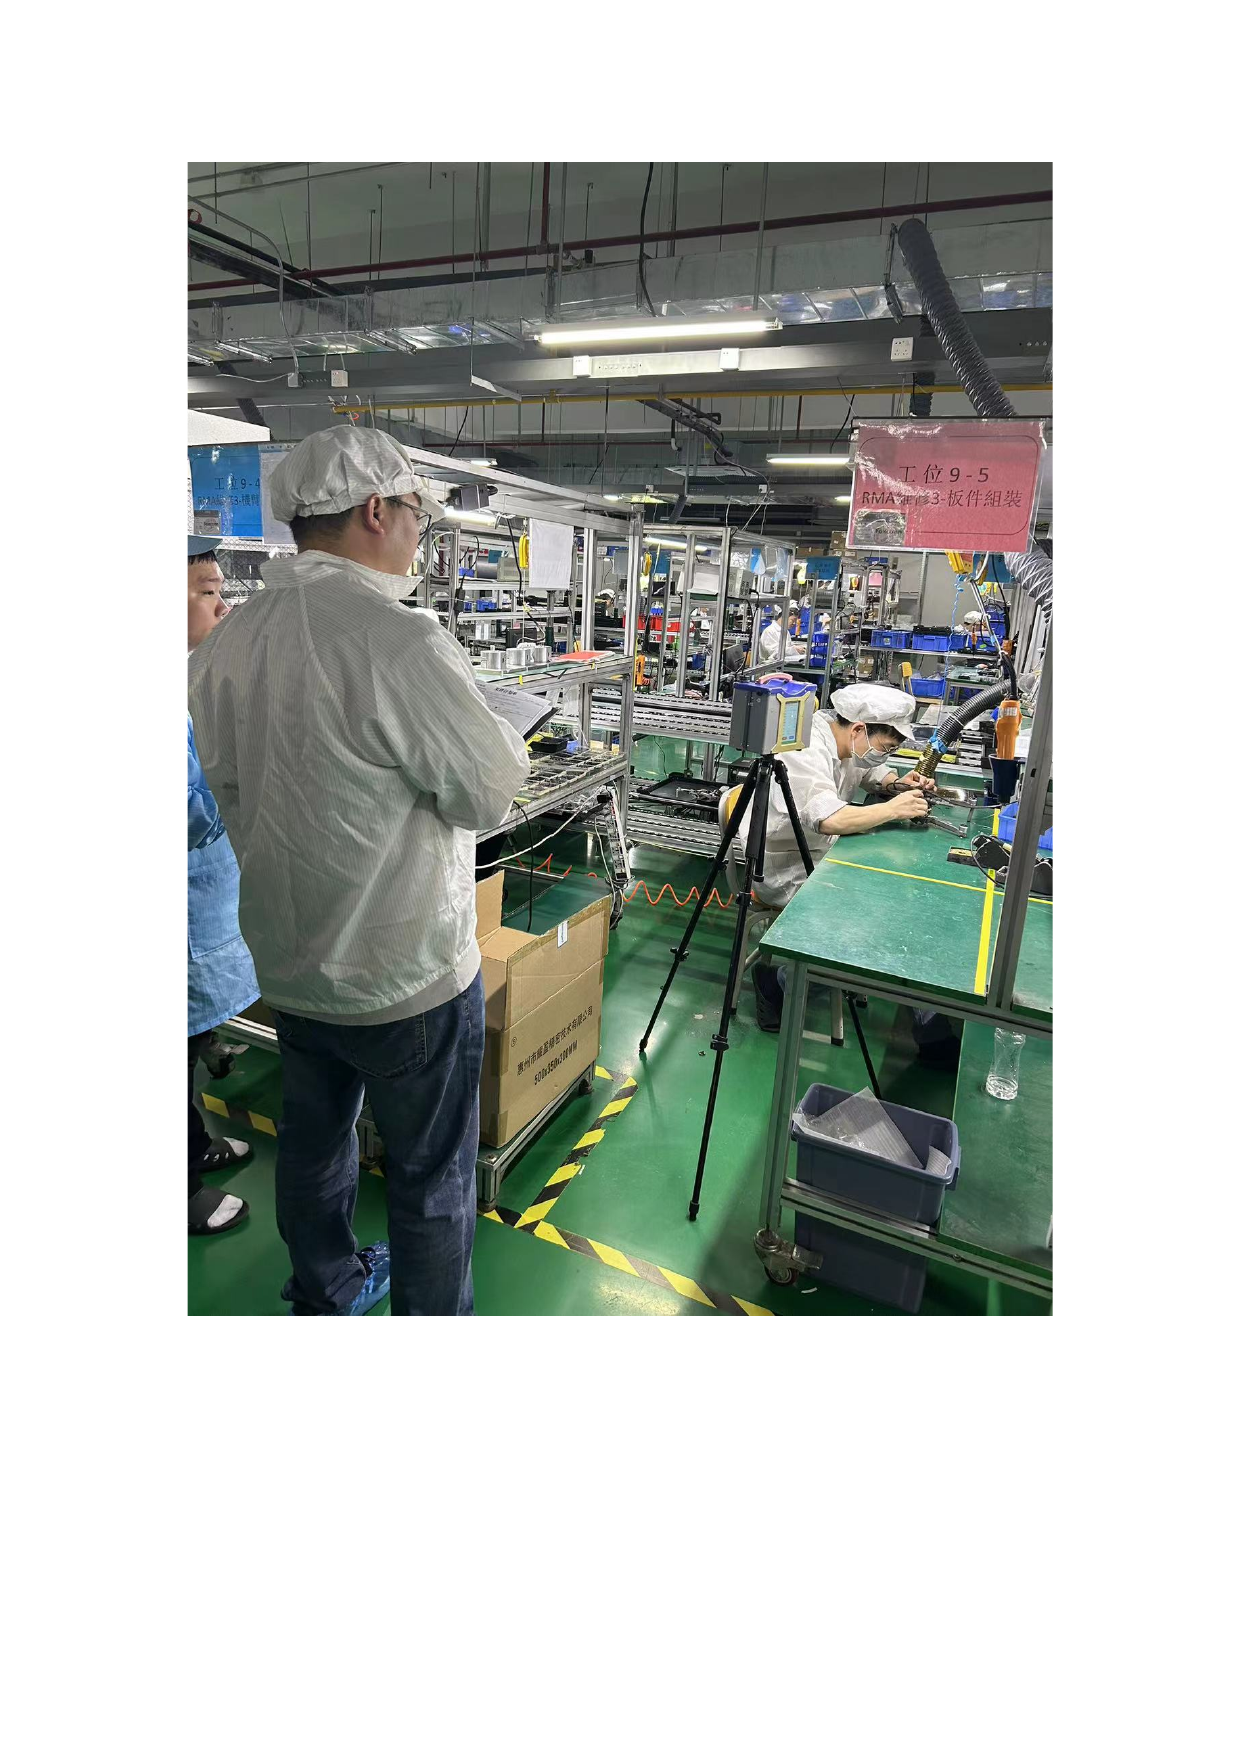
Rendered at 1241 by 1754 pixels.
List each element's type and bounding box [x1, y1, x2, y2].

picture [187, 162, 1053, 1316]
